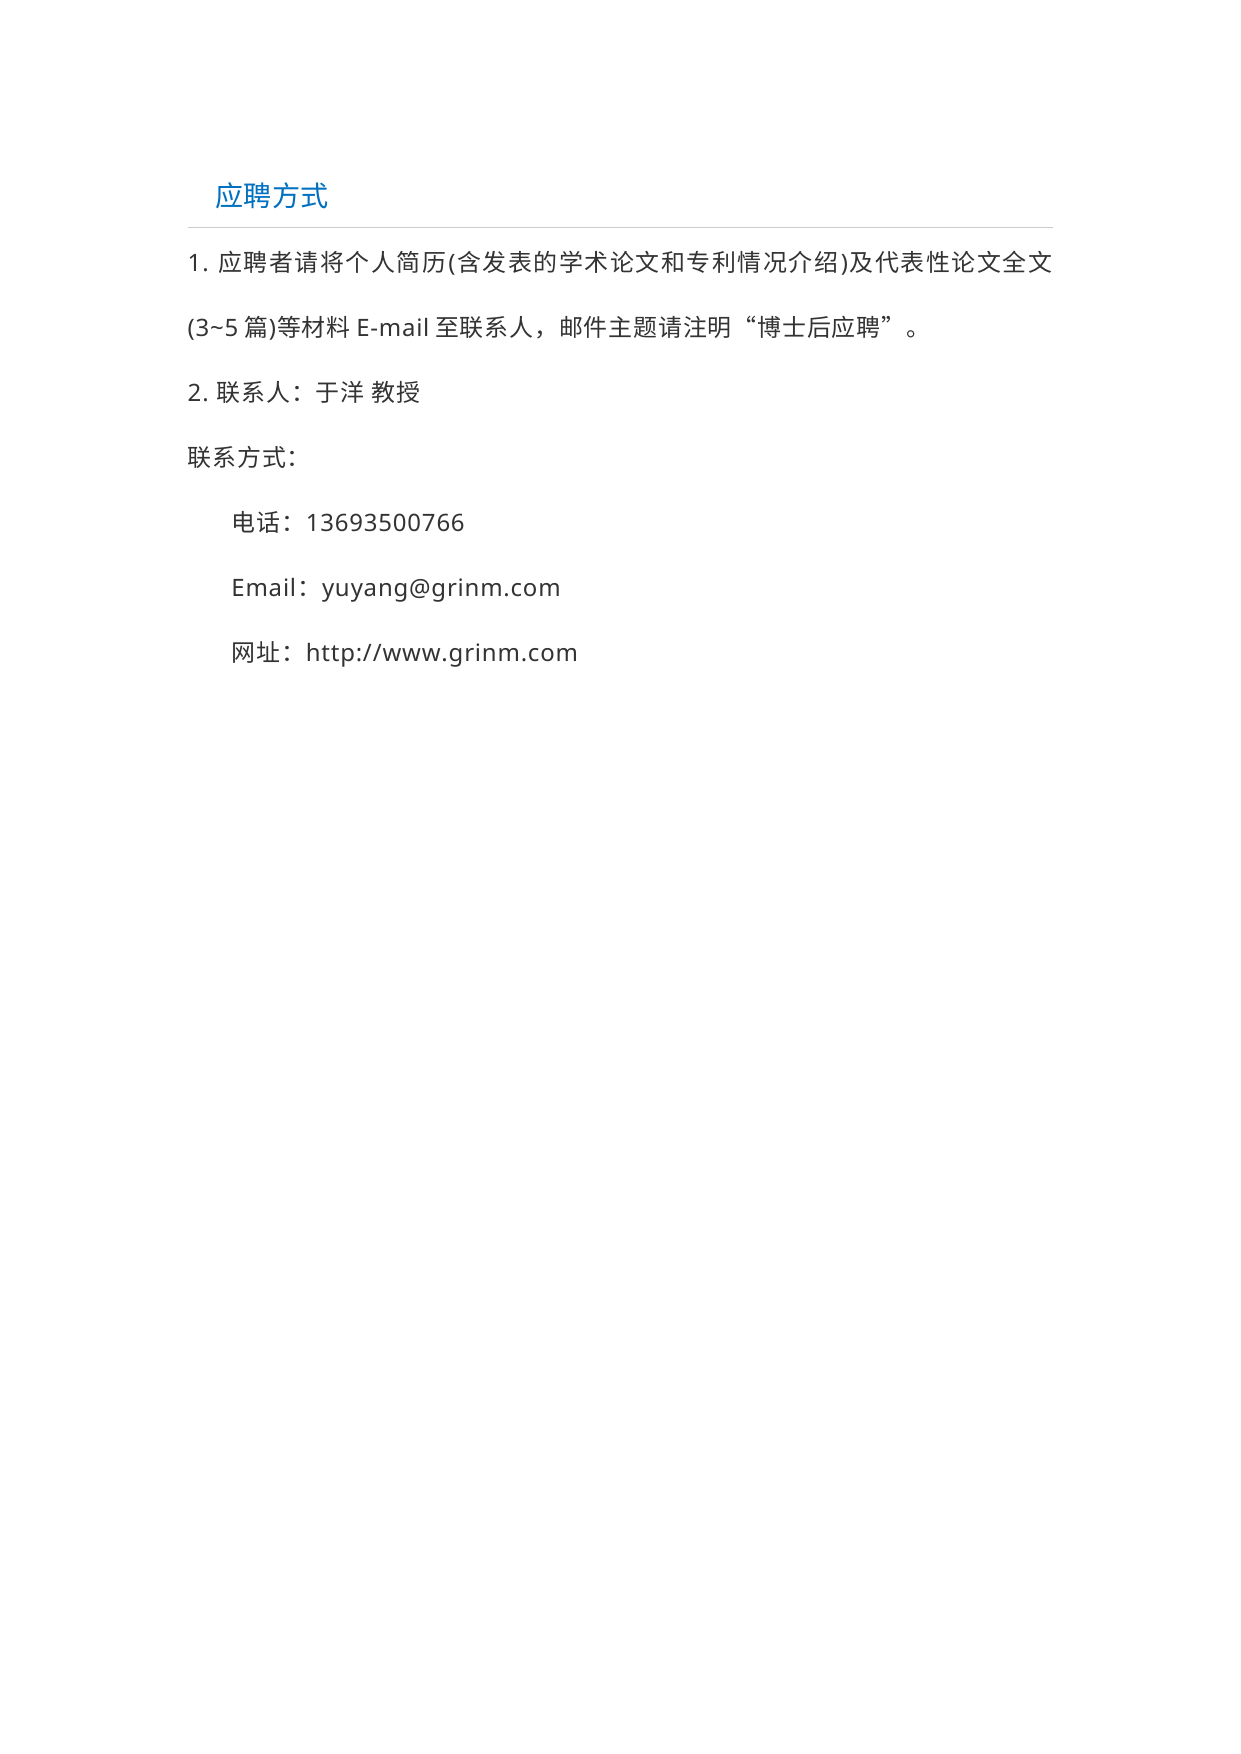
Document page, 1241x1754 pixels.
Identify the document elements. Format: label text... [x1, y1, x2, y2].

text 应聘方式 [187, 162, 1053, 228]
text 2. 联系人：于洋 教授 [187, 358, 1053, 423]
text Email：yuyang@grinm.com [231, 553, 1053, 618]
text 1. 应聘者请将个人简历(含发表的学术论文和专利情况介绍)及代表性论文全文(3~5篇)等材料E-mail至联系人，邮件主题请注明“博士后应聘”。 [187, 228, 1053, 358]
text 电话：13693500766 [231, 488, 1053, 553]
text 联系方式： [187, 423, 1053, 488]
text 网址：http://www.grinm.com [231, 618, 1053, 683]
